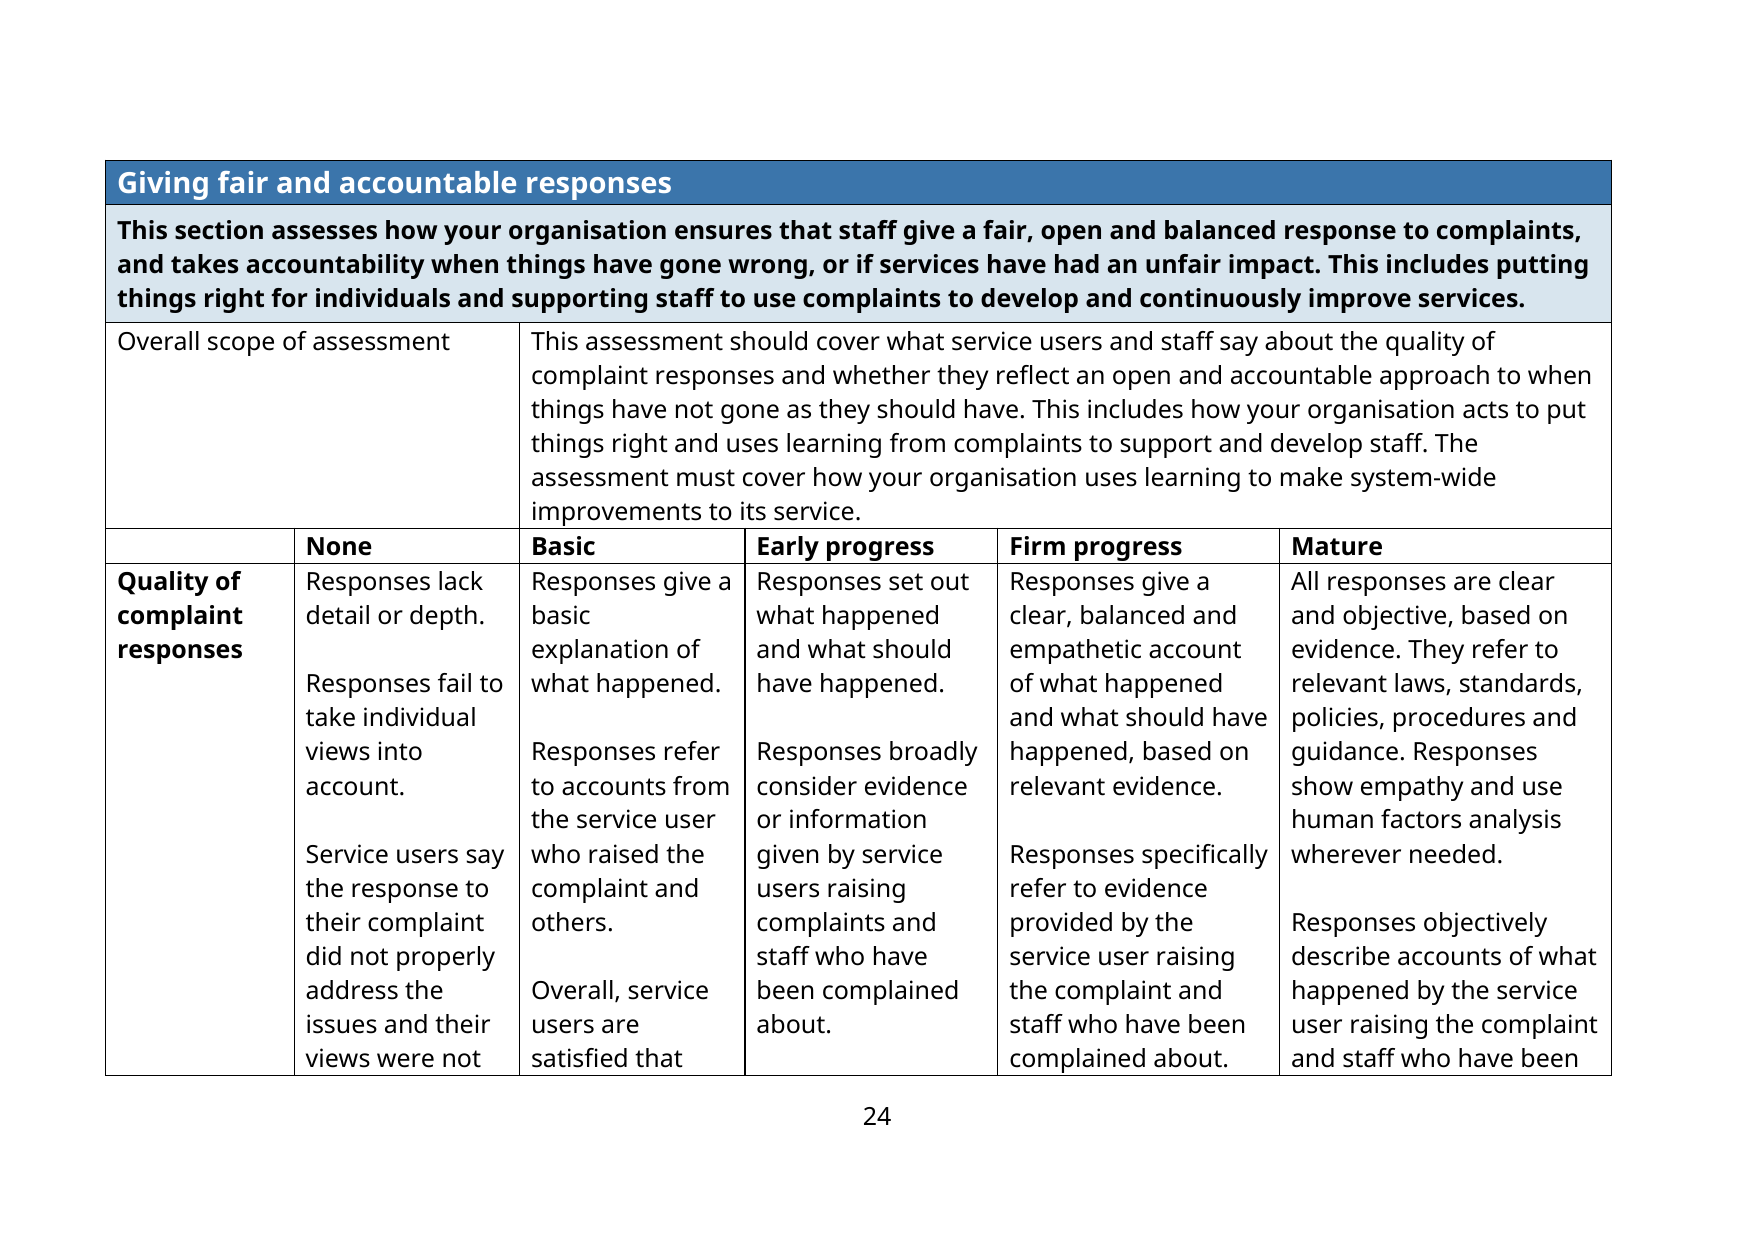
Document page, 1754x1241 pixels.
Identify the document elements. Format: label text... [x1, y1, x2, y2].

table_cell Mature [1280, 529, 1611, 563]
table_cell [998, 564, 1279, 1075]
table_cell Overall scope of assessment [106, 323, 519, 528]
table_header Giving fair and accountable responses [106, 161, 1611, 204]
table_cell This section assesses how your organisation ensures that staff give a fair, open and balanced response to complaints, and takes accountability when things have gone wrong, or if services have had an unfair impact. This includes putting things right for individuals and supporting staff to use complaints to develop and continuously improve services. [106, 205, 1611, 322]
table_cell Firm progress [998, 529, 1279, 563]
table_cell Early progress [746, 529, 997, 563]
table_cell [106, 529, 294, 563]
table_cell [295, 564, 519, 1075]
table_cell None [295, 529, 519, 563]
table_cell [746, 564, 997, 1075]
table_cell This assessment should cover what service users and staff say about the quality of complaint responses and whether they reflect an open and accountable approach to when things have not gone as they should have. This includes how your organisation acts to put things right and uses learning from complaints to support and develop staff. The assessment must cover how your organisation uses learning to make system-wide improvements to its service. [520, 323, 1611, 528]
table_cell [520, 564, 744, 1075]
table_cell Basic [520, 529, 744, 563]
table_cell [1280, 564, 1611, 1075]
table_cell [106, 564, 294, 1075]
